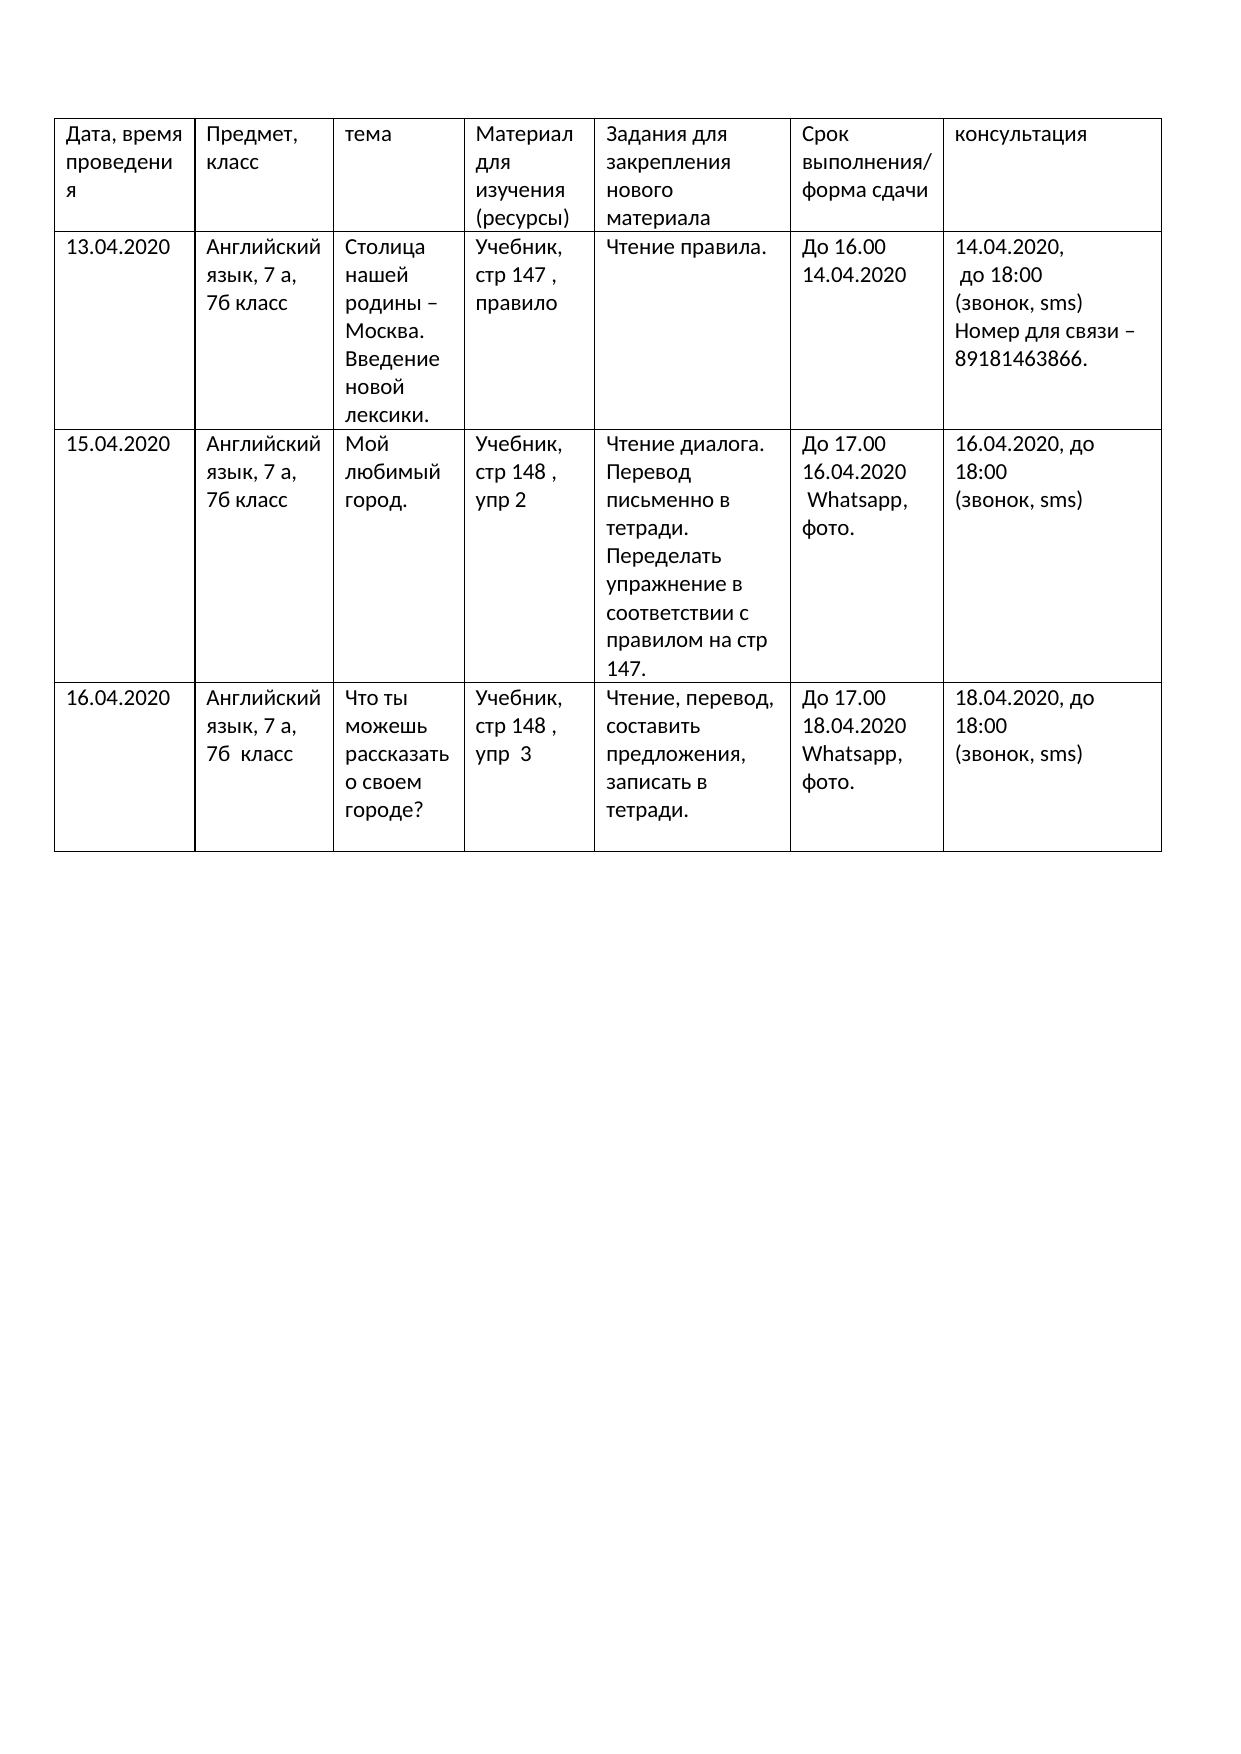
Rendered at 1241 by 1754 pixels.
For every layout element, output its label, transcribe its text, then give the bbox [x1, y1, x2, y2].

table_cell 18.04.2020, до 18:00 (звонок, sms) [944, 683, 1161, 851]
table_cell Учебник, стр 148 , упр 2 [465, 430, 594, 682]
table_cell Чтение, перевод, составить предложения, записать в тетради. [595, 683, 790, 851]
table_cell Английский язык, 7 а, 7б класс [196, 430, 333, 682]
table_cell Английский язык, 7 а, 7б класс [196, 232, 333, 428]
table_header консультация [944, 119, 1161, 231]
table_cell Учебник, стр 148 , упр 3 [465, 683, 594, 851]
table_header Предмет, класс [196, 119, 333, 231]
table_cell Чтение правила. [595, 232, 790, 428]
table_cell Что ты можешь рассказать о своем городе? [334, 683, 464, 851]
table_cell 16.04.2020, до 18:00 (звонок, sms) [944, 430, 1161, 682]
table_cell Учебник, стр 147 , правило [465, 232, 594, 428]
table_cell До 17.00 18.04.2020 Whatsapp, фото. [791, 683, 943, 851]
table_cell 16.04.2020 [55, 683, 194, 851]
table_cell Чтение диалога. Перевод письменно в тетради. Переделать упражнение в соответствии с правилом на стр 147. [595, 430, 790, 682]
table_header Срок выполнения/ форма сдачи [791, 119, 943, 231]
table_header Задания для закрепления нового материала [595, 119, 790, 231]
table_cell Английский язык, 7 а, 7б класс [196, 683, 333, 851]
table_cell Мой любимый город. [334, 430, 464, 682]
table_cell До 16.00 14.04.2020 [791, 232, 943, 428]
table_cell До 17.00 16.04.2020 Whatsapp, фото. [791, 430, 943, 682]
table_cell 15.04.2020 [55, 430, 194, 682]
table_header Материал для изучения (ресурсы) [465, 119, 594, 231]
table_header Дата, время проведения [55, 119, 194, 231]
table_cell 13.04.2020 [55, 232, 194, 428]
table_cell Столица нашей родины – Москва. Введение новой лексики. [334, 232, 464, 428]
table_cell 14.04.2020, до 18:00 (звонок, sms) Номер для связи – 89181463866. [944, 232, 1161, 428]
table_header тема [334, 119, 464, 231]
